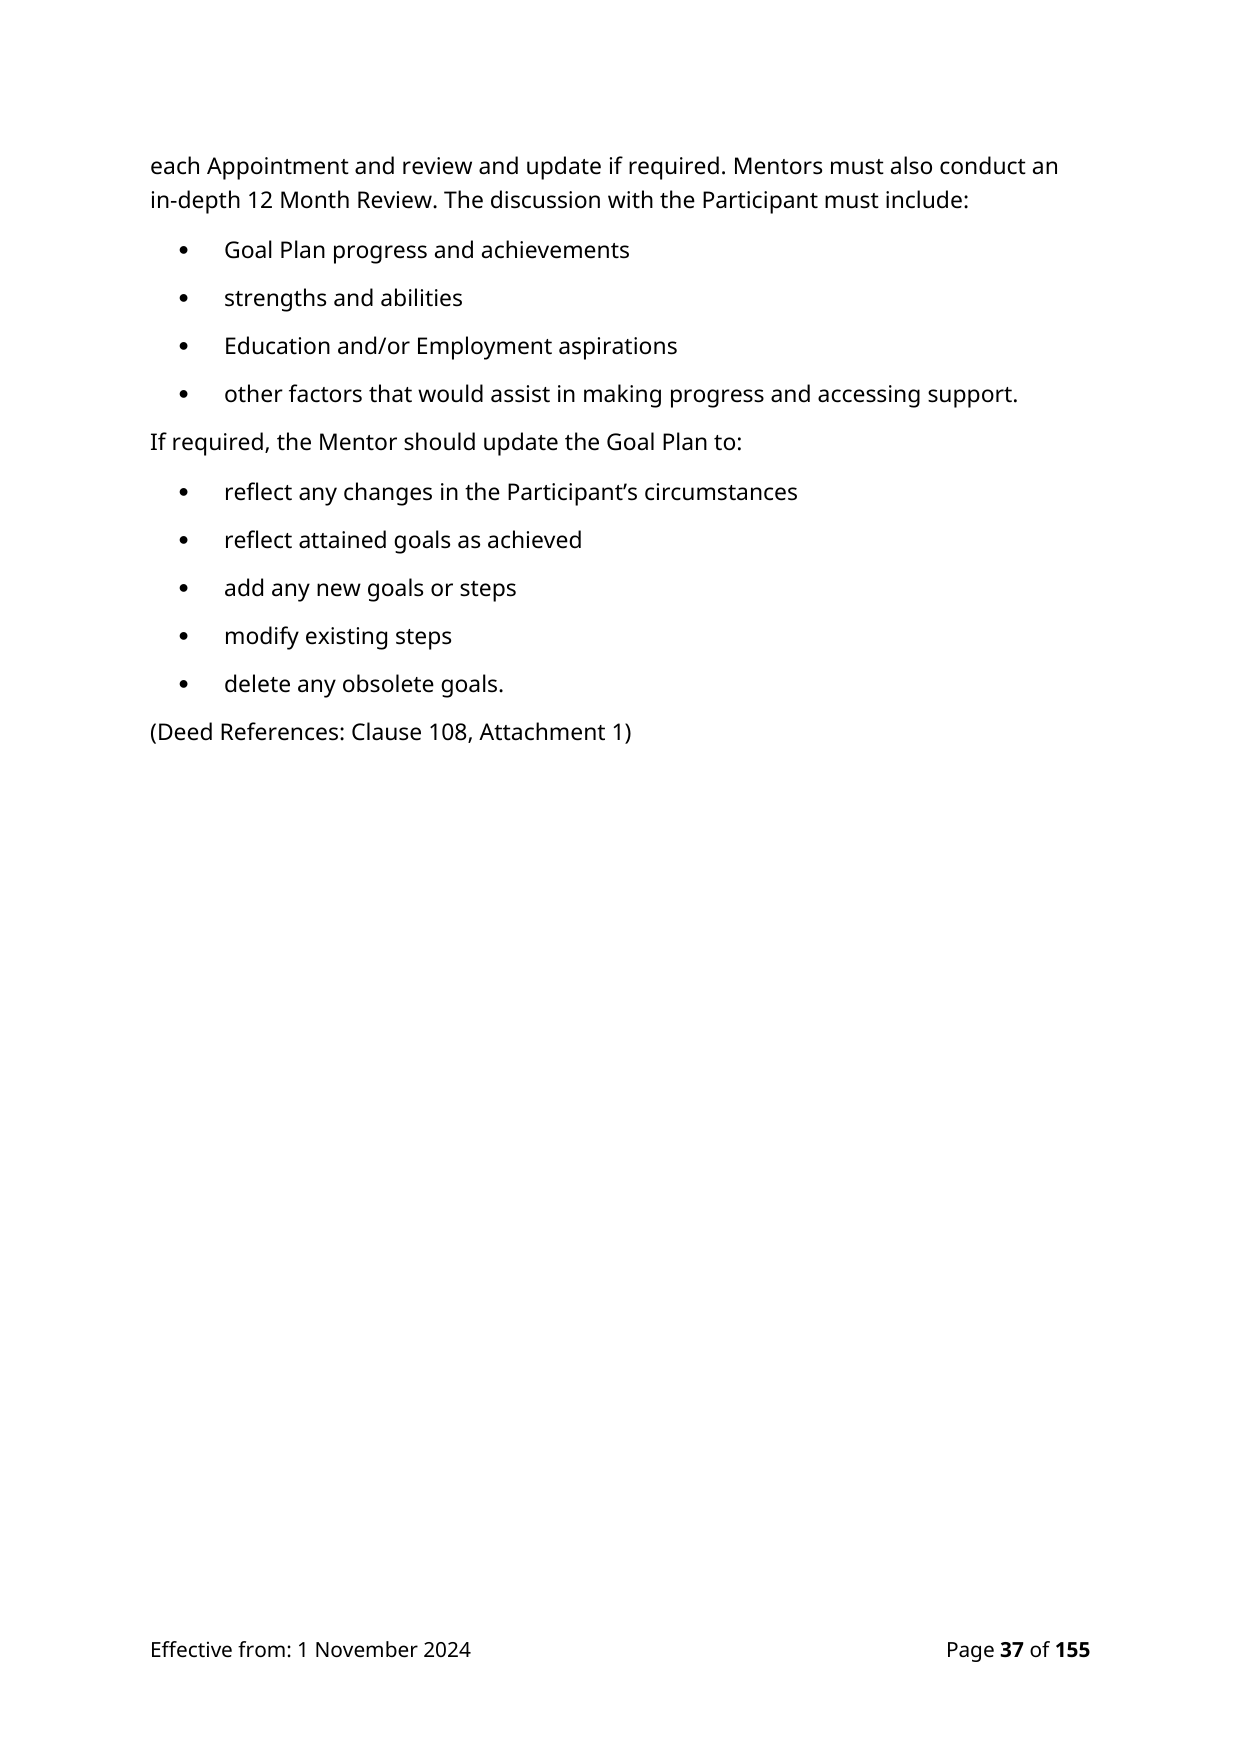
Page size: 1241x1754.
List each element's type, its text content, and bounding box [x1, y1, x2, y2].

text (Deed References: Clause 108, Attachment 1) [150, 716, 1090, 747]
text reflect any changes in the Participant’s circumstances [179, 476, 1090, 507]
text Goal Plan progress and achievements [179, 234, 1090, 265]
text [150, 150, 1090, 215]
text strengths and abilities [179, 282, 1090, 313]
text reflect attained goals as achieved [179, 524, 1090, 555]
text other factors that would assist in making progress and accessing support. [179, 378, 1090, 409]
text If required, the Mentor should update the Goal Plan to: [150, 426, 1090, 457]
text modify existing steps [179, 620, 1090, 651]
text add any new goals or steps [179, 572, 1090, 603]
text delete any obsolete goals. [179, 668, 1090, 699]
text Education and/or Employment aspirations [179, 330, 1090, 361]
